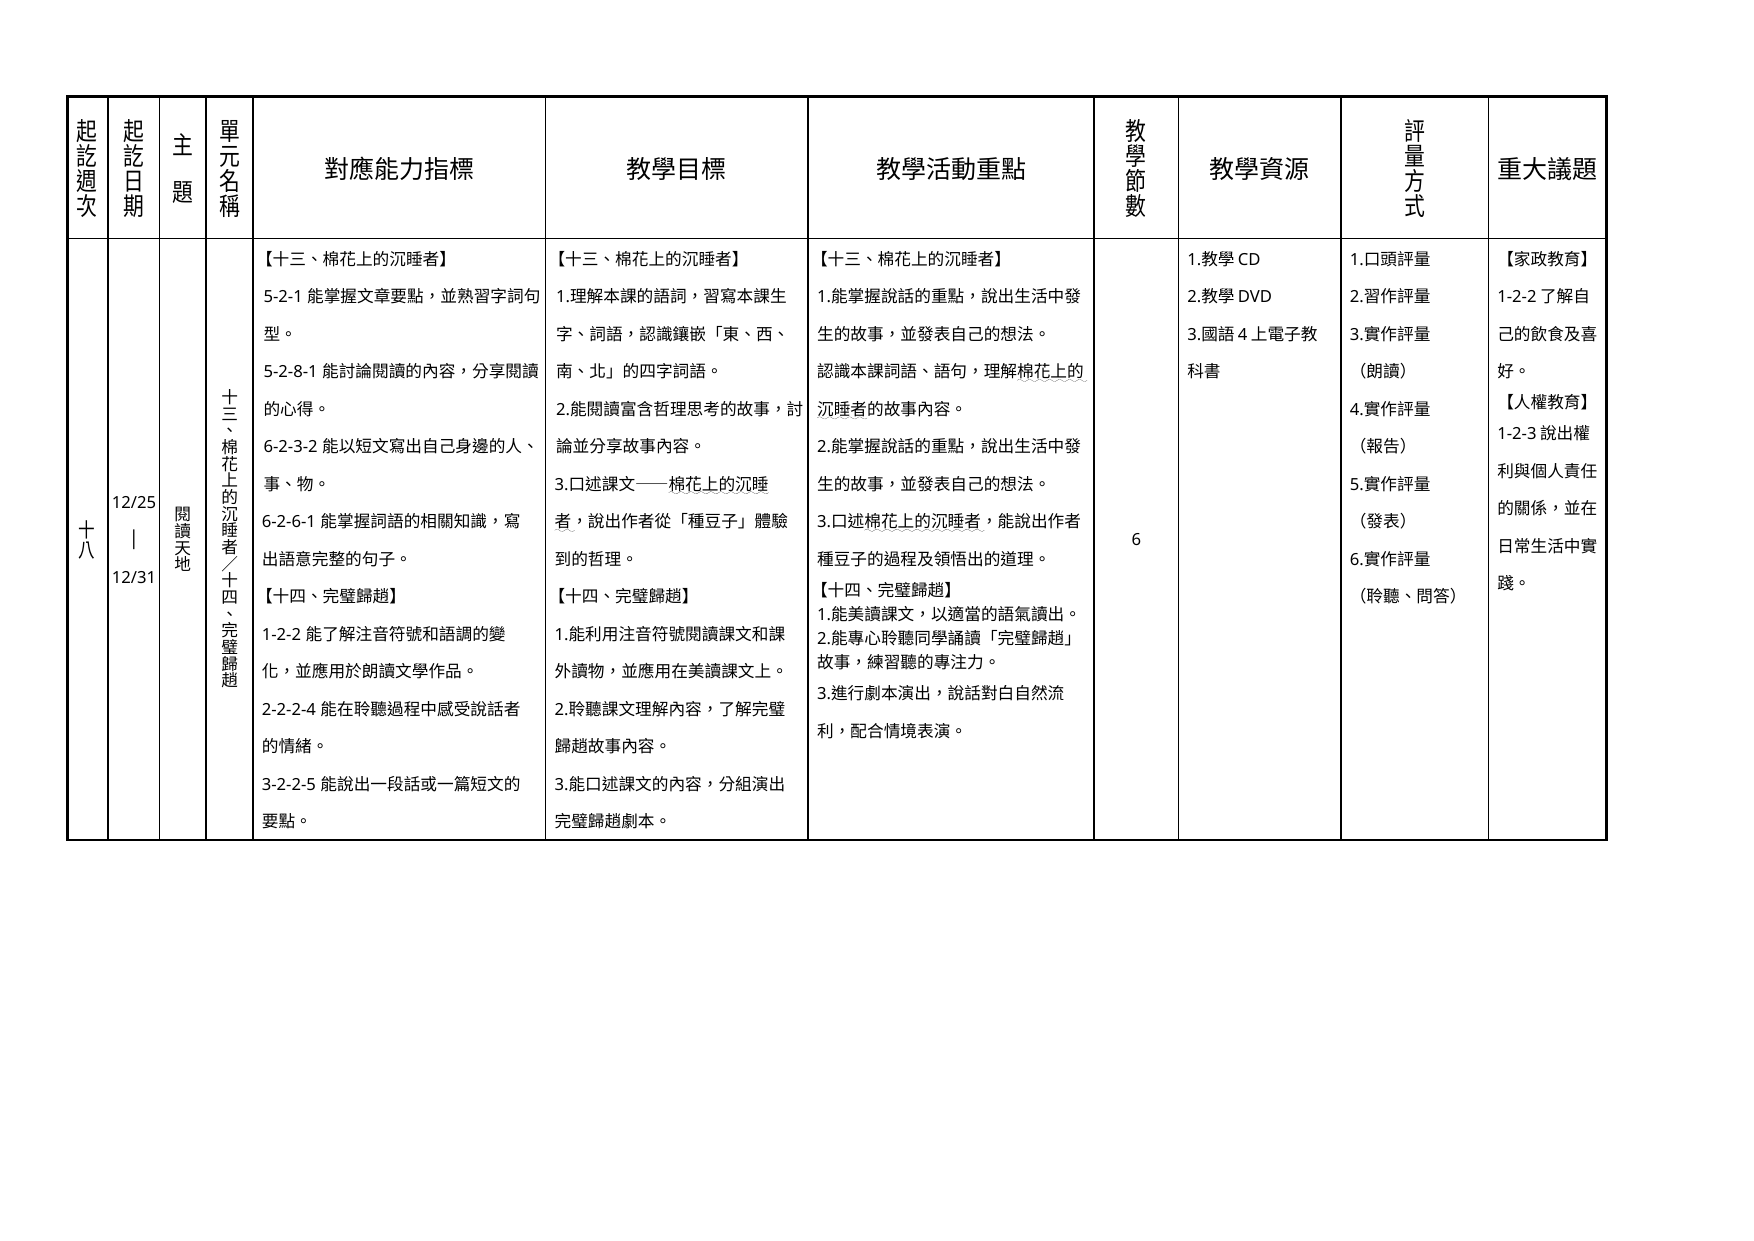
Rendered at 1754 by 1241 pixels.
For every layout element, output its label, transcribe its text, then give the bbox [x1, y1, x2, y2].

table_header 主 題 [160, 98, 205, 238]
table_header 起訖日期 [109, 98, 159, 238]
table_cell 十三、棉花上的沉睡者／十四、完璧歸趙 [207, 239, 252, 839]
table_cell 【十三、棉花上的沉睡者】 1.能掌握說話的重點，說出生活中發生的故事，並發表自己的想法。 認識本課詞語、語句，理解棉花上的沉睡者的故事內容。 2.能掌握說話的重點，說出生活中發生的故事，並發表自己的想法。 3.口述棉花上的沉睡者，能說出作者種豆子的過程及領悟出的道理。 【十四、完璧歸趙】 1.能美讀課文，以適當的語氣讀出。 2.能專心聆聽同學誦讀「完璧歸趙」故事，練習聽的專注力。 3.進行劇本演出，說話對白自然流利，配合情境表演。 [809, 239, 1093, 839]
table_header 教學資源 [1179, 98, 1340, 238]
table_cell 1.口頭評量 2.習作評量 3.實作評量 （朗讀） 4.實作評量 （報告） 5.實作評量 （發表） 6.實作評量 （聆聽、問答） [1342, 239, 1488, 839]
table_cell 12/25 │ 12/31 [109, 239, 159, 839]
table_cell 【十三、棉花上的沉睡者】 1.理解本課的語詞，習寫本課生字、詞語，認識鑲嵌「東、西、南、北」的四字詞語。 2.能閱讀富含哲理思考的故事，討論並分享故事內容。 3.口述課文——棉花上的沉睡者，說出作者從「種豆子」體驗到的哲理。 【十四、完璧歸趙】 1.能利用注音符號閱讀課文和課外讀物，並應用在美讀課文上。 2.聆聽課文理解內容，了解完璧歸趙故事內容。 3.能口述課文的內容，分組演出完璧歸趙劇本。 [546, 239, 807, 839]
table_header 教學節數 [1095, 98, 1178, 238]
table_cell 【十三、棉花上的沉睡者】 5-2-1 能掌握文章要點，並熟習字詞句型。 5-2-8-1 能討論閱讀的內容，分享閱讀的心得。 6-2-3-2 能以短文寫出自己身邊的人、事、物。 6-2-6-1 能掌握詞語的相關知識，寫出語意完整的句子。 【十四、完璧歸趙】 1-2-2 能了解注音符號和語調的變化，並應用於朗讀文學作品。 2-2-2-4 能在聆聽過程中感受說話者的情緒。 3-2-2-5 能說出一段話或一篇短文的要點。 [254, 239, 545, 839]
table_header 教學活動重點 [809, 98, 1093, 238]
table_header 評量方式 [1342, 98, 1488, 238]
table_cell 閱讀天地 [160, 239, 205, 839]
table_cell 【家政教育】 1-2-2了解自己的飲食及喜好。 【人權教育】 1-2-3說出權利與個人責任的關係，並在日常生活中實踐。 [1489, 239, 1605, 839]
table_cell 十八 [69, 239, 107, 839]
table_header 起訖週次 [69, 98, 107, 238]
table_header 教學目標 [546, 98, 807, 238]
table_header 對應能力指標 [254, 98, 545, 238]
table_header 重大議題 [1489, 98, 1605, 238]
table_cell 1.教學CD 2.教學DVD 3.國語4上電子教科書 [1179, 239, 1340, 839]
table_cell 6 [1095, 239, 1178, 839]
table_header 單元名稱 [207, 98, 252, 238]
